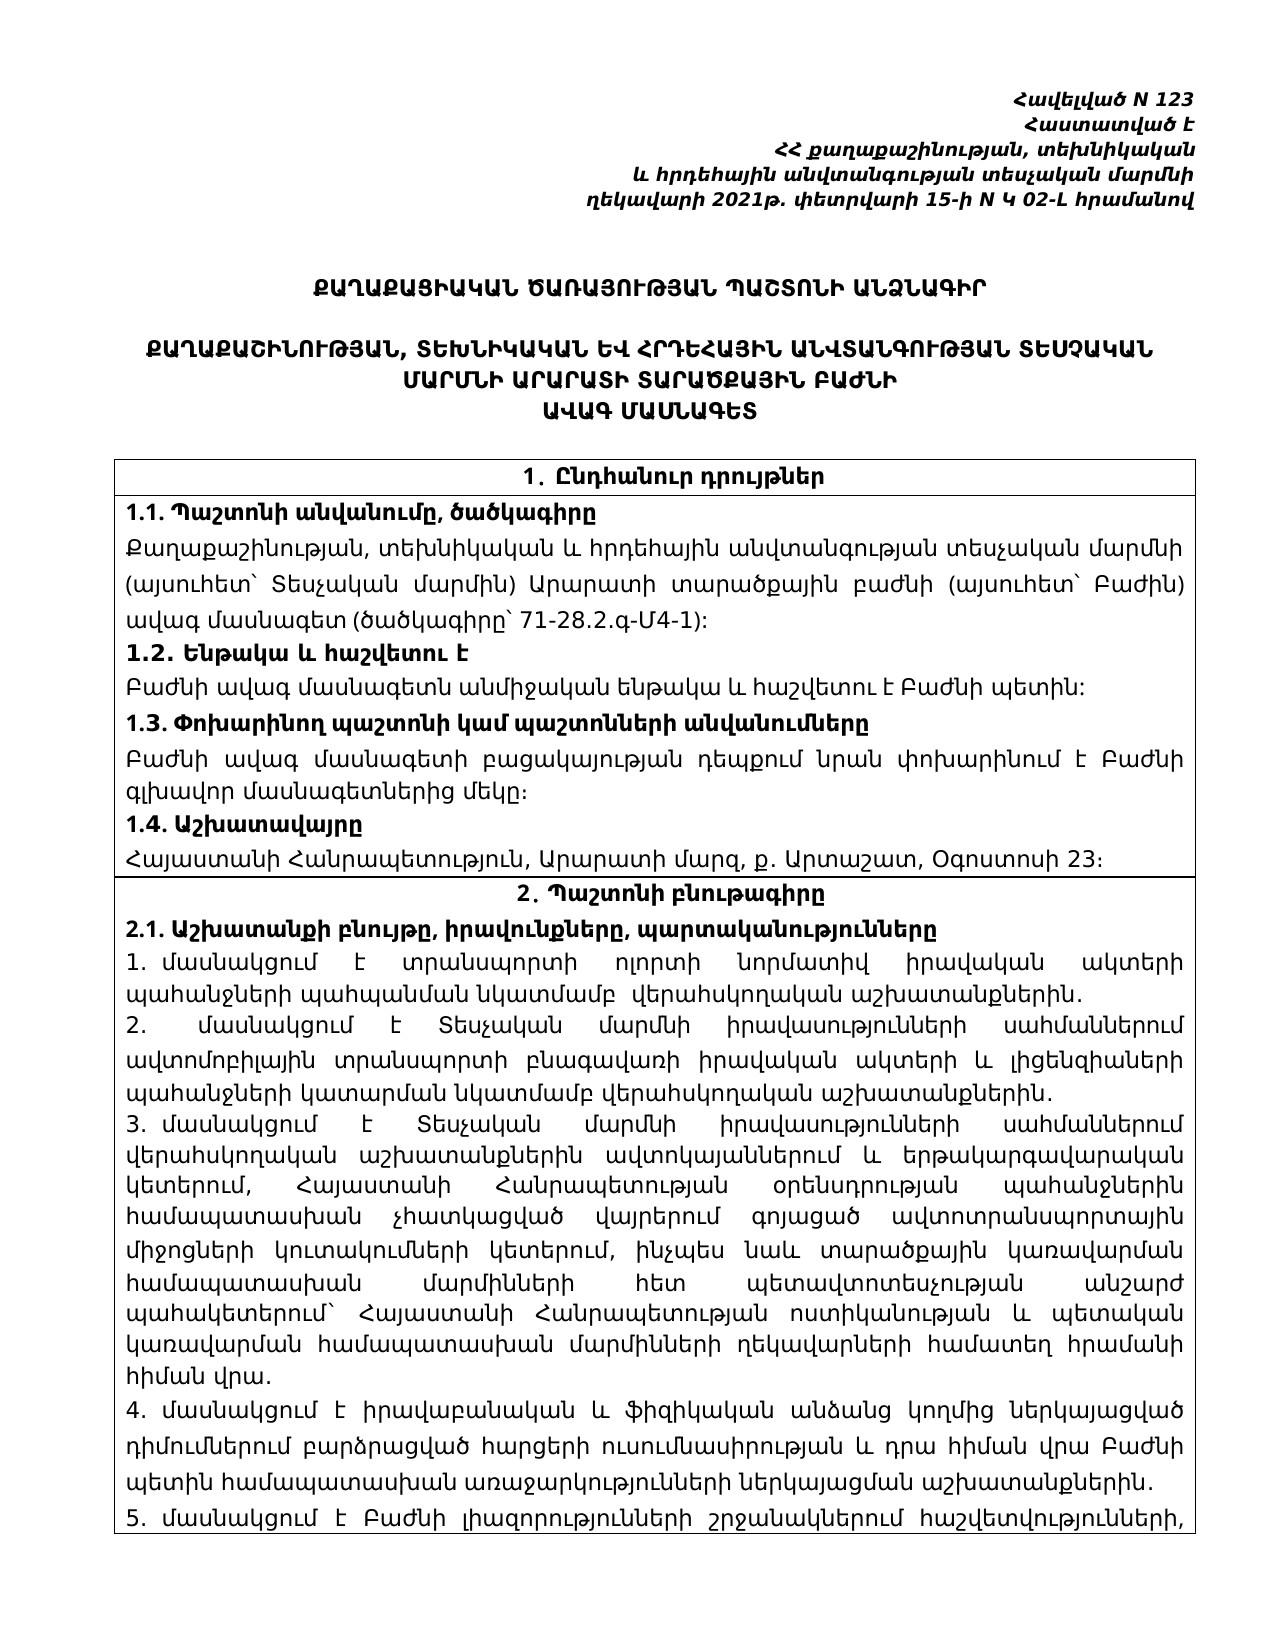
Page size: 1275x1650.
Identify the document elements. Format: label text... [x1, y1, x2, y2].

text ղեկավարի 2021թ. փետրվարի 15-ի N Կ 02-Լ հրամանով [103, 189, 1196, 211]
text ՔԱՂԱՔԱՇԻՆՈՒԹՅԱՆ, ՏԵԽՆԻԿԱԿԱՆ ԵՎ ՀՐԴԵՀԱՅԻՆ ԱՆՎՏԱՆԳՈՒԹՅԱՆ ՏԵՍՉԱԿԱՆ ՄԱՐՄՆԻ ԱՐԱՐԱՏԻ ՏԱՐԱԾՔԱՅԻՆ ԲԱԺՆԻ [103, 337, 1196, 394]
text ԱՎԱԳ ՄԱՍՆԱԳԵՏ [103, 398, 1196, 424]
text Հավելված N 123 [103, 89, 1196, 111]
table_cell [115, 878, 1195, 1533]
table_cell 1.1. Պաշտոնի անվանումը, ծածկագիրը Քաղաքաշինության, տեխնիկական և հրդեհային անվտանգության տեսչական մարմնի (այսուհետ՝ Տեսչական մարմին) Արարատի տարածքային բաժնի (այսուհետ՝ Բաժին) ավագ մասնագետ (ծածկագիրը՝ 71-28.2.գ-Մ4-1): 1.2. Ենթակա և հաշվետու է Բաժնի ավագ մասնագետն անմիջական ենթակա և հաշվետու է Բաժնի պետին: 1.3. Փոխարինող պաշտոնի կամ պաշտոնների անվանումները Բաժնի ավագ մասնագետի բացակայության դեպքում նրան փոխարինում է Բաժնի գլխավոր մասնագետներից մեկը։ 1.4. Աշխատավայրը Հայաստանի Հանրապետություն, Արարատի մարզ, ք․ Արտաշատ, Օգոստոսի 23։ [115, 496, 1195, 876]
table_header 1․ Ընդհանուր դրույթներ [115, 460, 1195, 495]
text և հրդեհային անվտանգության տեսչական մարմնի [103, 164, 1196, 186]
text ՀՀ քաղաքաշինության, տեխնիկական [103, 139, 1196, 161]
text Հաստատված է [103, 114, 1196, 136]
text ՔԱՂԱՔԱՑԻԱԿԱՆ ԾԱՌԱՅՈՒԹՅԱՆ ՊԱՇՏՈՆԻ ԱՆՁՆԱԳԻՐ [103, 275, 1196, 302]
